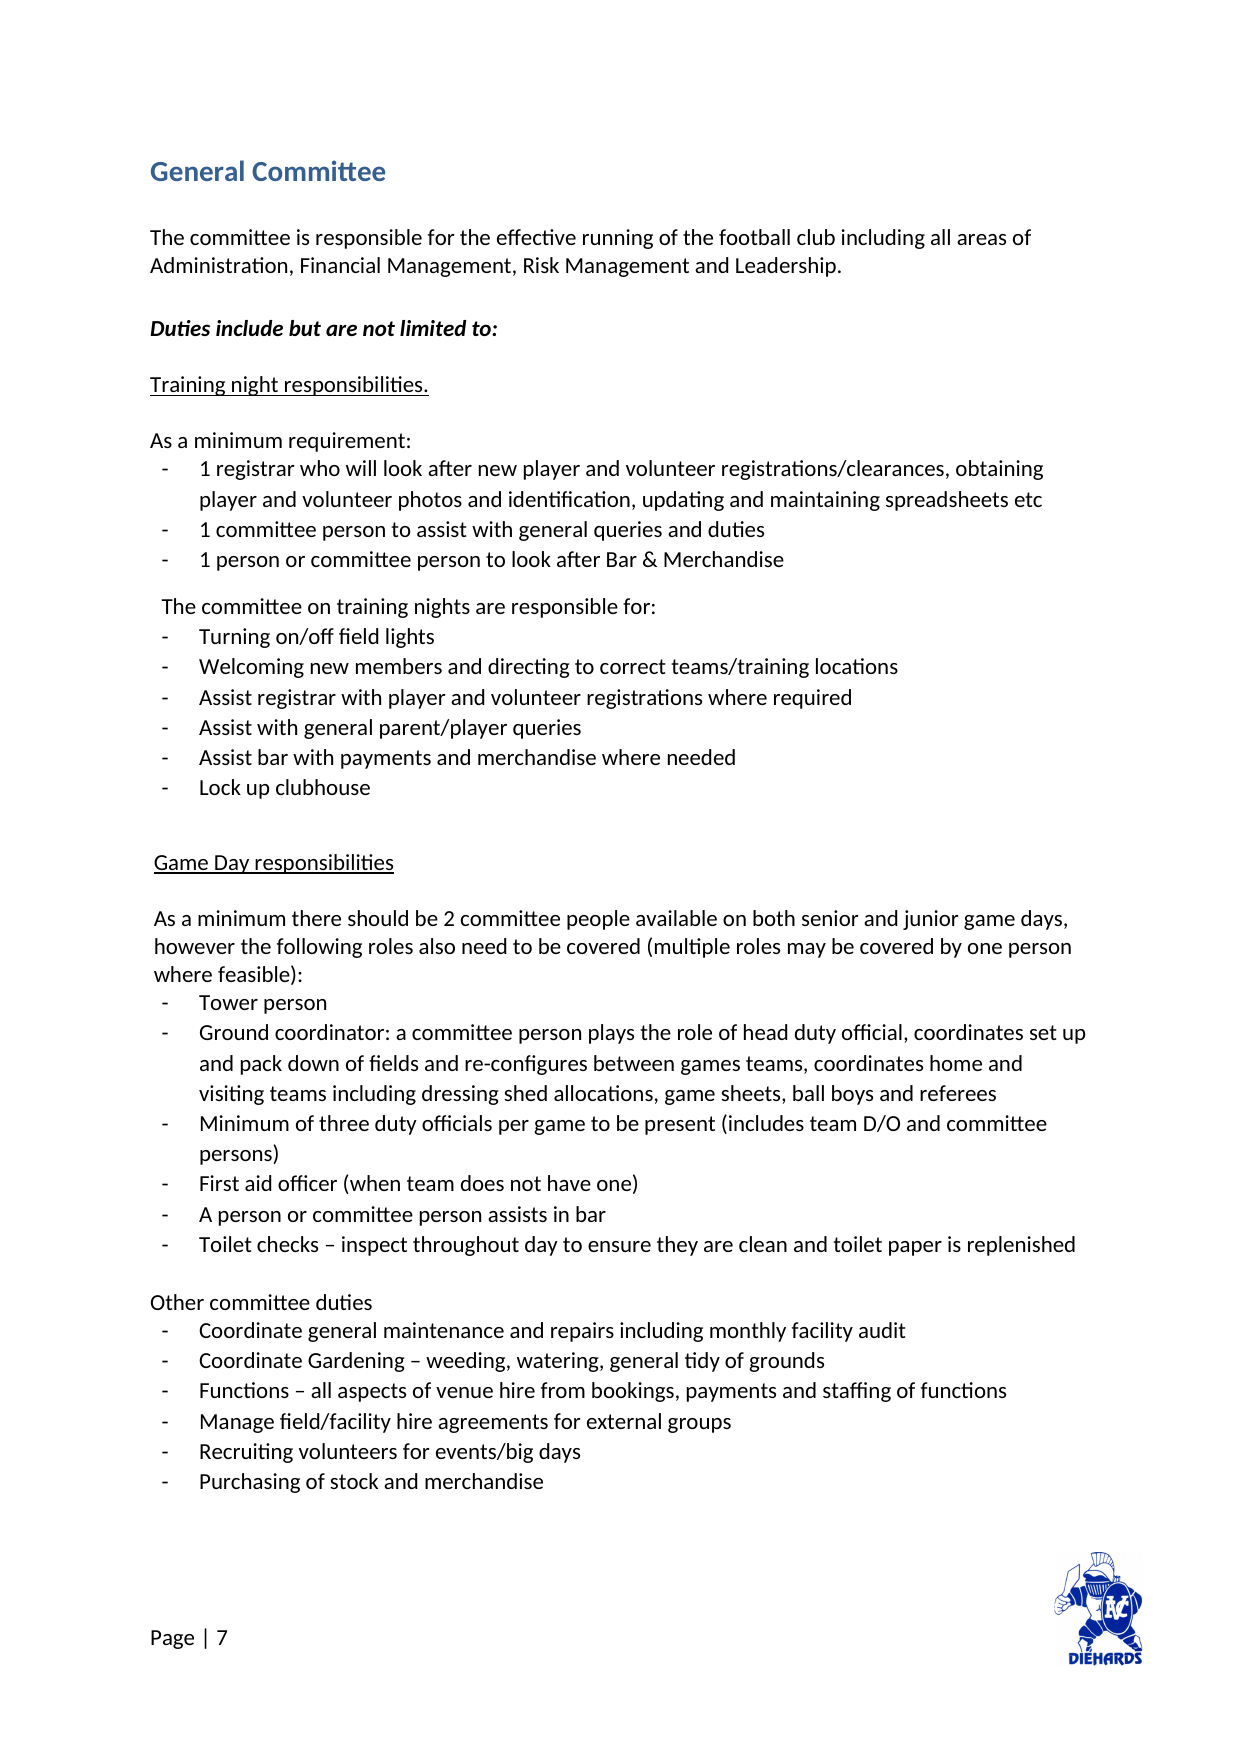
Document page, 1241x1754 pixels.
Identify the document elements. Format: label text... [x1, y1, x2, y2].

list Assist with general parent/player queries [161, 713, 1090, 741]
list Lock up clubhouse [161, 773, 1090, 801]
list Tower person [161, 988, 1090, 1016]
list Manage field/facility hire agreements for external groups [161, 1407, 1090, 1435]
text The committee on training nights are responsible for: [161, 592, 1090, 620]
text Training night responsibilities. [150, 371, 1090, 398]
list Purchasing of stock and merchandise [161, 1467, 1090, 1495]
list Minimum of three duty officials per game to be present (includes team D/O and committee persons) [161, 1109, 1090, 1167]
text The committee is responsible for the effective running of the football club including all areas of Administration, Financial Management, Risk Management and Leadership. [150, 223, 1090, 279]
list As a minimum there should be 2 committee people available on both senior and junior game days, however the following roles also need to be covered (multiple roles may be covered by one person where feasible): [153, 904, 1090, 988]
list A person or committee person assists in bar [161, 1200, 1090, 1228]
subtitle General Committee [150, 154, 1090, 188]
list Toilet checks – inspect throughout day to ensure they are clean and toilet paper is replenished [161, 1230, 1090, 1258]
list Assist bar with payments and merchandise where needed [161, 743, 1090, 771]
list Assist registrar with player and volunteer registrations where required [161, 683, 1090, 711]
list Welcoming new members and directing to correct teams/training locations [161, 652, 1090, 681]
list Ground coordinator: a committee person plays the role of head duty official, coordinates set up and pack down of fields and re-configures between games teams, coordinates home and visiting teams including dressing shed allocations, game sheets, ball boys and referees [161, 1018, 1090, 1107]
list First aid officer (when team does not have one) [161, 1169, 1090, 1198]
text Game Day responsibilities [153, 848, 1090, 876]
list 1 committee person to assist with general queries and duties [161, 515, 1090, 543]
picture [1054, 1552, 1143, 1666]
list Recruiting volunteers for events/big days [161, 1437, 1090, 1465]
list Functions – all aspects of venue hire from bookings, payments and staffing of functions [161, 1377, 1090, 1405]
text As a minimum requirement: [150, 427, 1090, 454]
text Duties include but are not limited to: [150, 314, 1090, 342]
list Turning on/off field lights [161, 622, 1090, 650]
list 1 person or committee person to look after Bar & Merchandise [161, 545, 1090, 573]
list Coordinate general maintenance and repairs including monthly facility audit [161, 1316, 1090, 1344]
list 1 registrar who will look after new player and volunteer registrations/clearances, obtaining player and volunteer photos and identification, updating and maintaining spreadsheets etc [161, 454, 1090, 513]
text Other committee duties [150, 1288, 1090, 1316]
list Coordinate Gardening – weeding, watering, general tidy of grounds [161, 1346, 1090, 1374]
